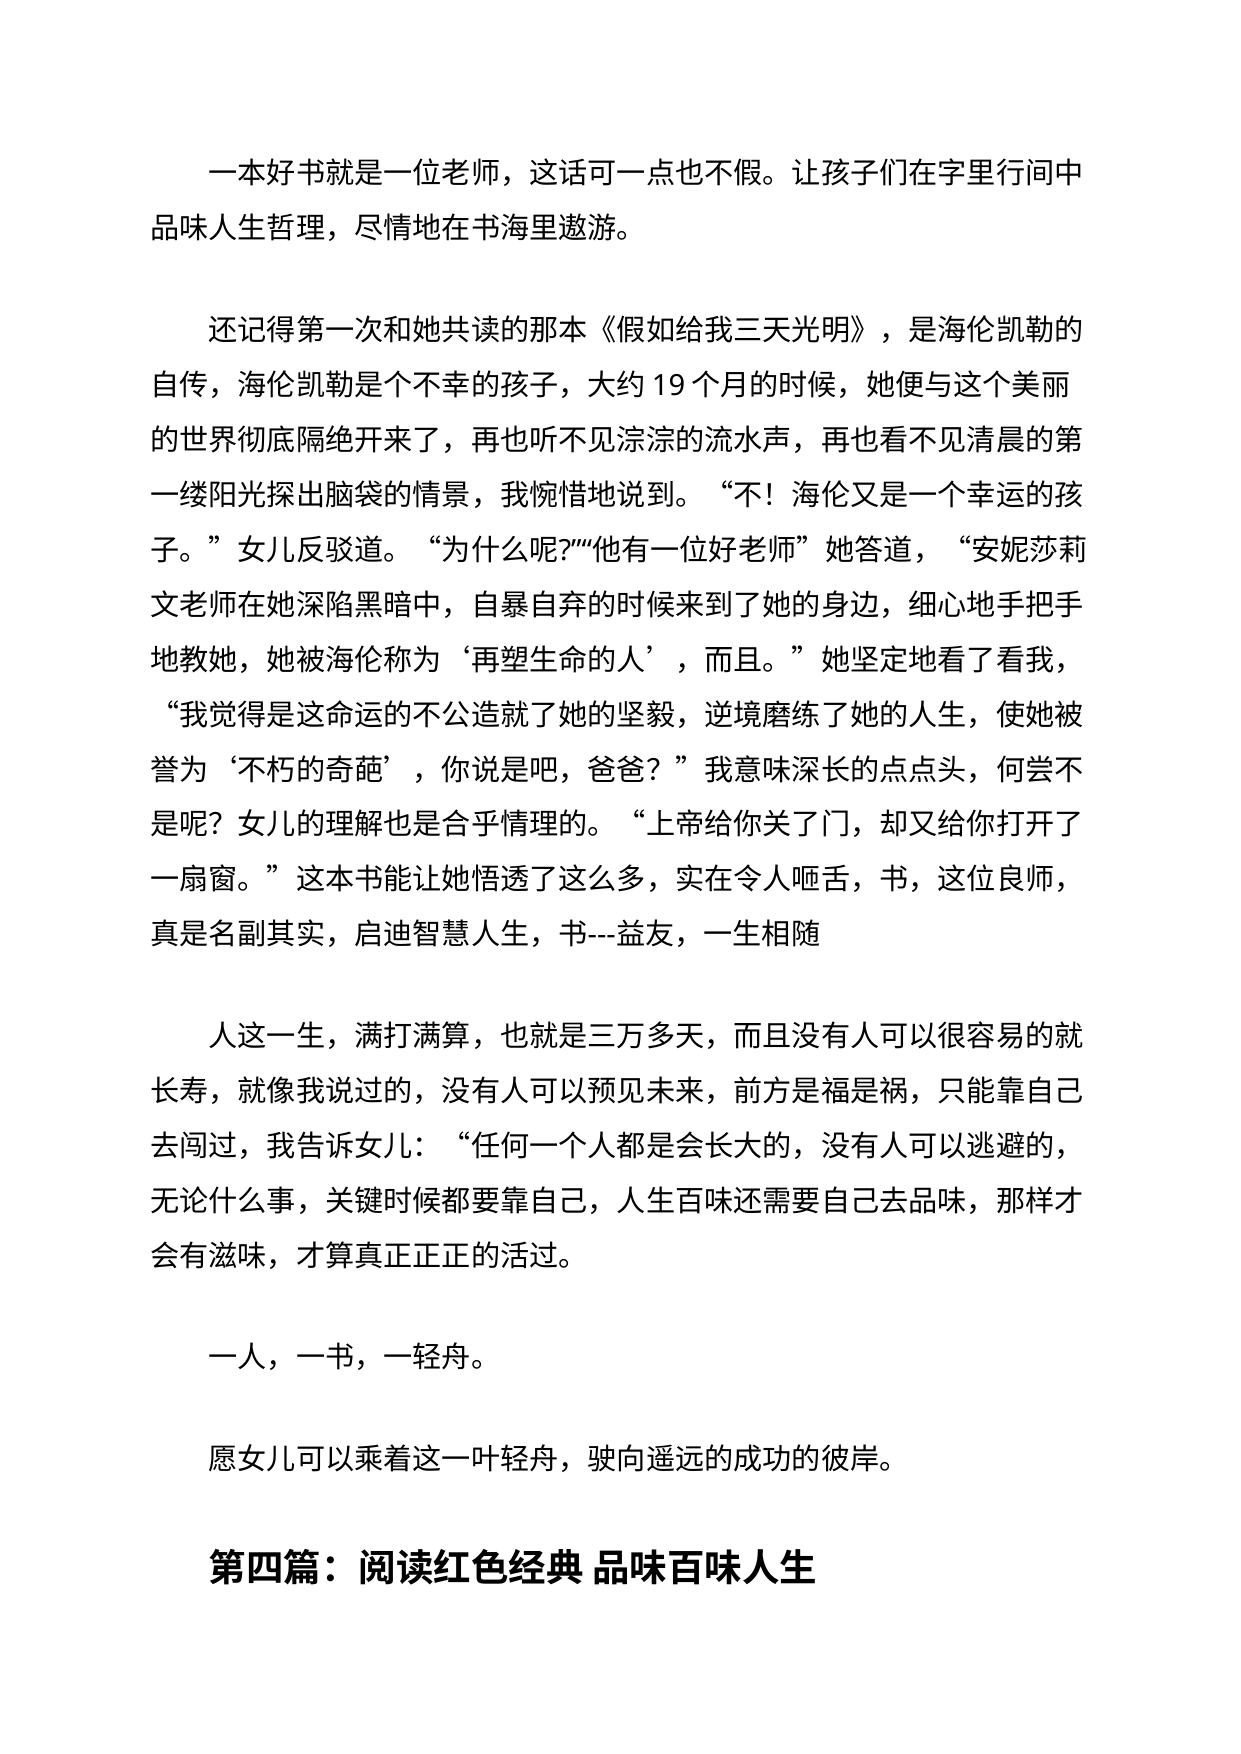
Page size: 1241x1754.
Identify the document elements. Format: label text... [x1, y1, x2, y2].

text 愿女儿可以乘着这一叶轻舟，驶向遥远的成功的彼岸。 [150, 1436, 1090, 1478]
text 人这一生，满打满算，也就是三万多天，而且没有人可以很容易的就长寿，就像我说过的，没有人可以预见未来，前方是福是祸，只能靠自己去闯过，我告诉女儿：“任何一个人都是会长大的，没有人可以逃避的，无论什么事，关键时候都要靠自己，人生百味还需要自己去品味，那样才会有滋味，才算真正正正的活过。 [150, 1013, 1090, 1274]
text 一人，一书，一轻舟。 [150, 1334, 1090, 1376]
text 还记得第一次和她共读的那本《假如给我三天光明》，是海伦凯勒的自传，海伦凯勒是个不幸的孩子，大约19个月的时候，她便与这个美丽的世界彻底隔绝开来了，再也听不见淙淙的流水声，再也看不见清晨的第一缕阳光探出脑袋的情景，我惋惜地说到。“不！海伦又是一个幸运的孩子。”女儿反驳道。“为什么呢?”“他有一位好老师”她答道，“安妮莎莉文老师在她深陷黑暗中，自暴自弃的时候来到了她的身边，细心地手把手地教她，她被海伦称为‘再塑生命的人’，而且。”她坚定地看了看我，“我觉得是这命运的不公造就了她的坚毅，逆境磨练了她的人生，使她被誉为‘不朽的奇葩’，你说是吧，爸爸？”我意味深长的点点头，何尝不是呢？女儿的理解也是合乎情理的。“上帝给你关了门，却又给你打开了一扇窗。”这本书能让她悟透了这么多，实在令人咂舌，书，这位良师，真是名副其实，启迪智慧人生，书---益友，一生相随 [150, 307, 1090, 953]
text 一本好书就是一位老师，这话可一点也不假。让孩子们在字里行间中品味人生哲理，尽情地在书海里遨游。 [150, 150, 1090, 247]
text 第四篇：阅读红色经典 品味百味人生 [150, 1538, 1090, 1592]
